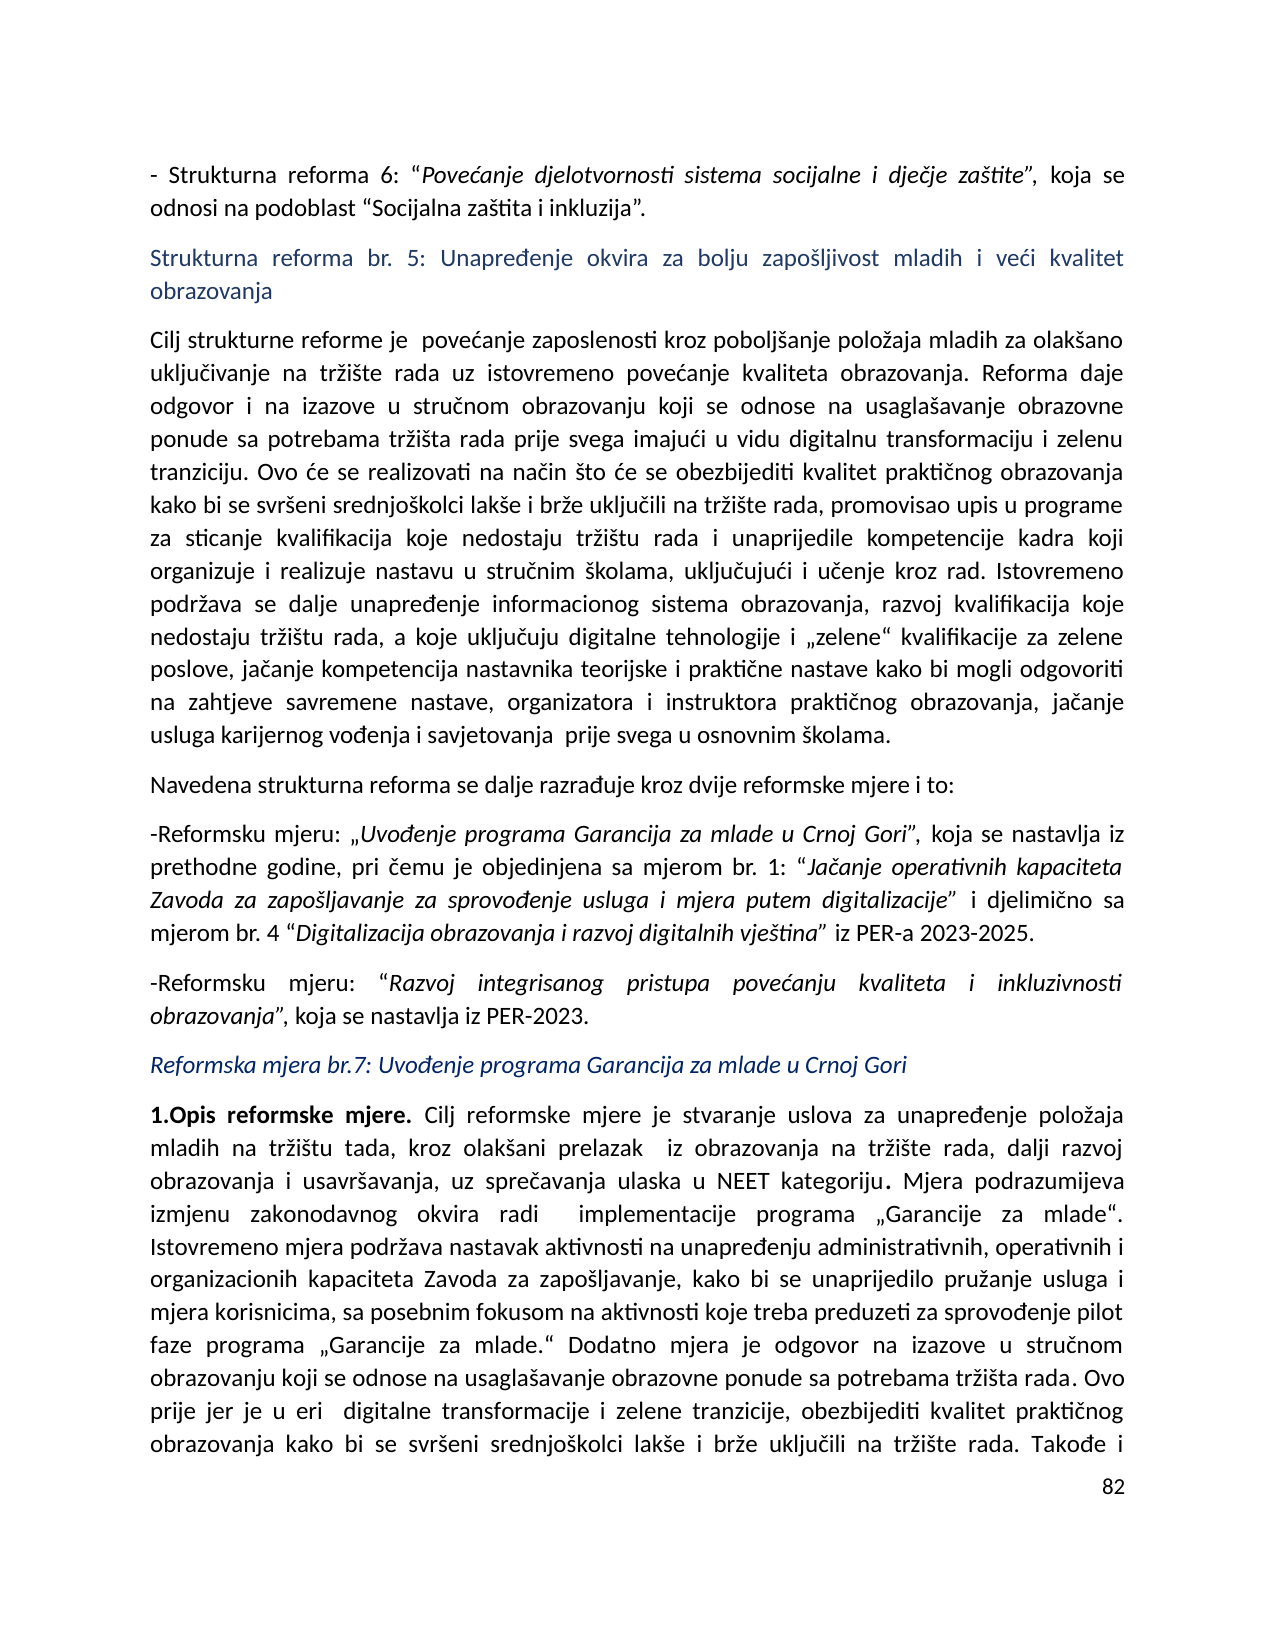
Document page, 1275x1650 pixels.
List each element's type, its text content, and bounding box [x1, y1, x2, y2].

text Reformska mjera br.7: Uvođenje programa Garancija za mlade u Crnoj Gori [150, 1049, 1125, 1080]
text Strukturna reforma br. 5: Unapređenje okvira za bolju zapošljivost mladih i veći kvalitet obrazovanja [150, 242, 1125, 305]
text Cilj strukturne reforme je povećanje zaposlenosti kroz poboljšanje položaja mladih za olakšano uključivanje na tržište rada uz istovremeno povećanje kvaliteta obrazovanja. Reforma daje odgovor i na izazove u stručnom obrazovanju koji se odnose na usaglašavanje obrazovne ponude sa potrebama tržišta rada prije svega imajući u vidu digitalnu transformaciju i zelenu tranziciju. Ovo će se realizovati na način što će se obezbijediti kvalitet praktičnog obrazovanja kako bi se svršeni srednjoškolci lakše i brže uključili na tržište rada, promovisao upis u programe za sticanje kvalifikacija koje nedostaju tržištu rada i unaprijedile kompetencije kadra koji organizuje i realizuje nastavu u stručnim školama, uključujući i učenje kroz rad. Istovremeno podržava se dalje unapređenje informacionog sistema obrazovanja, razvoj kvalifikacija koje nedostaju tržištu rada, a koje uključuju digitalne tehnologije i „zelene“ kvalifikacije za zelene poslove, jačanje kompetencija nastavnika teorijske i praktične nastave kako bi mogli odgovoriti na zahtjeve savremene nastave, organizatora i instruktora praktičnog obrazovanja, jačanje usluga karijernog vođenja i savjetovanja prije svega u osnovnim školama. [150, 324, 1125, 750]
text -Reformsku mjeru: „Uvođenje programa Garancija za mlade u Crnoj Gori”, koja se nastavlja iz prethodne godine, pri čemu je objedinjena sa mjerom br. 1: “Jačanje operativnih kapaciteta Zavoda za zapošljavanje za sprovođenje usluga i mjera putem digitalizacije” i djelimično sa mjerom br. 4 “Digitalizacija obrazovanja i razvoj digitalnih vještina” iz PER-a 2023-2025. [150, 818, 1125, 948]
text -Reformsku mjeru: “Razvoj integrisanog pristupa povećanju kvaliteta i inkluzivnosti obrazovanja”, koja se nastavlja iz PER-2023. [150, 967, 1125, 1030]
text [150, 1360, 1125, 1395]
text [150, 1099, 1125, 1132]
text Navedena strukturna reforma se dalje razrađuje kroz dvije reformske mjere i to: [150, 769, 1125, 799]
text - Strukturna reforma 6: “Povećanje djelotvornosti sistema socijalne i dječje zaštite”, koja se odnosi na podoblast “Socijalna zaštita i inkluzija”. [150, 159, 1125, 223]
